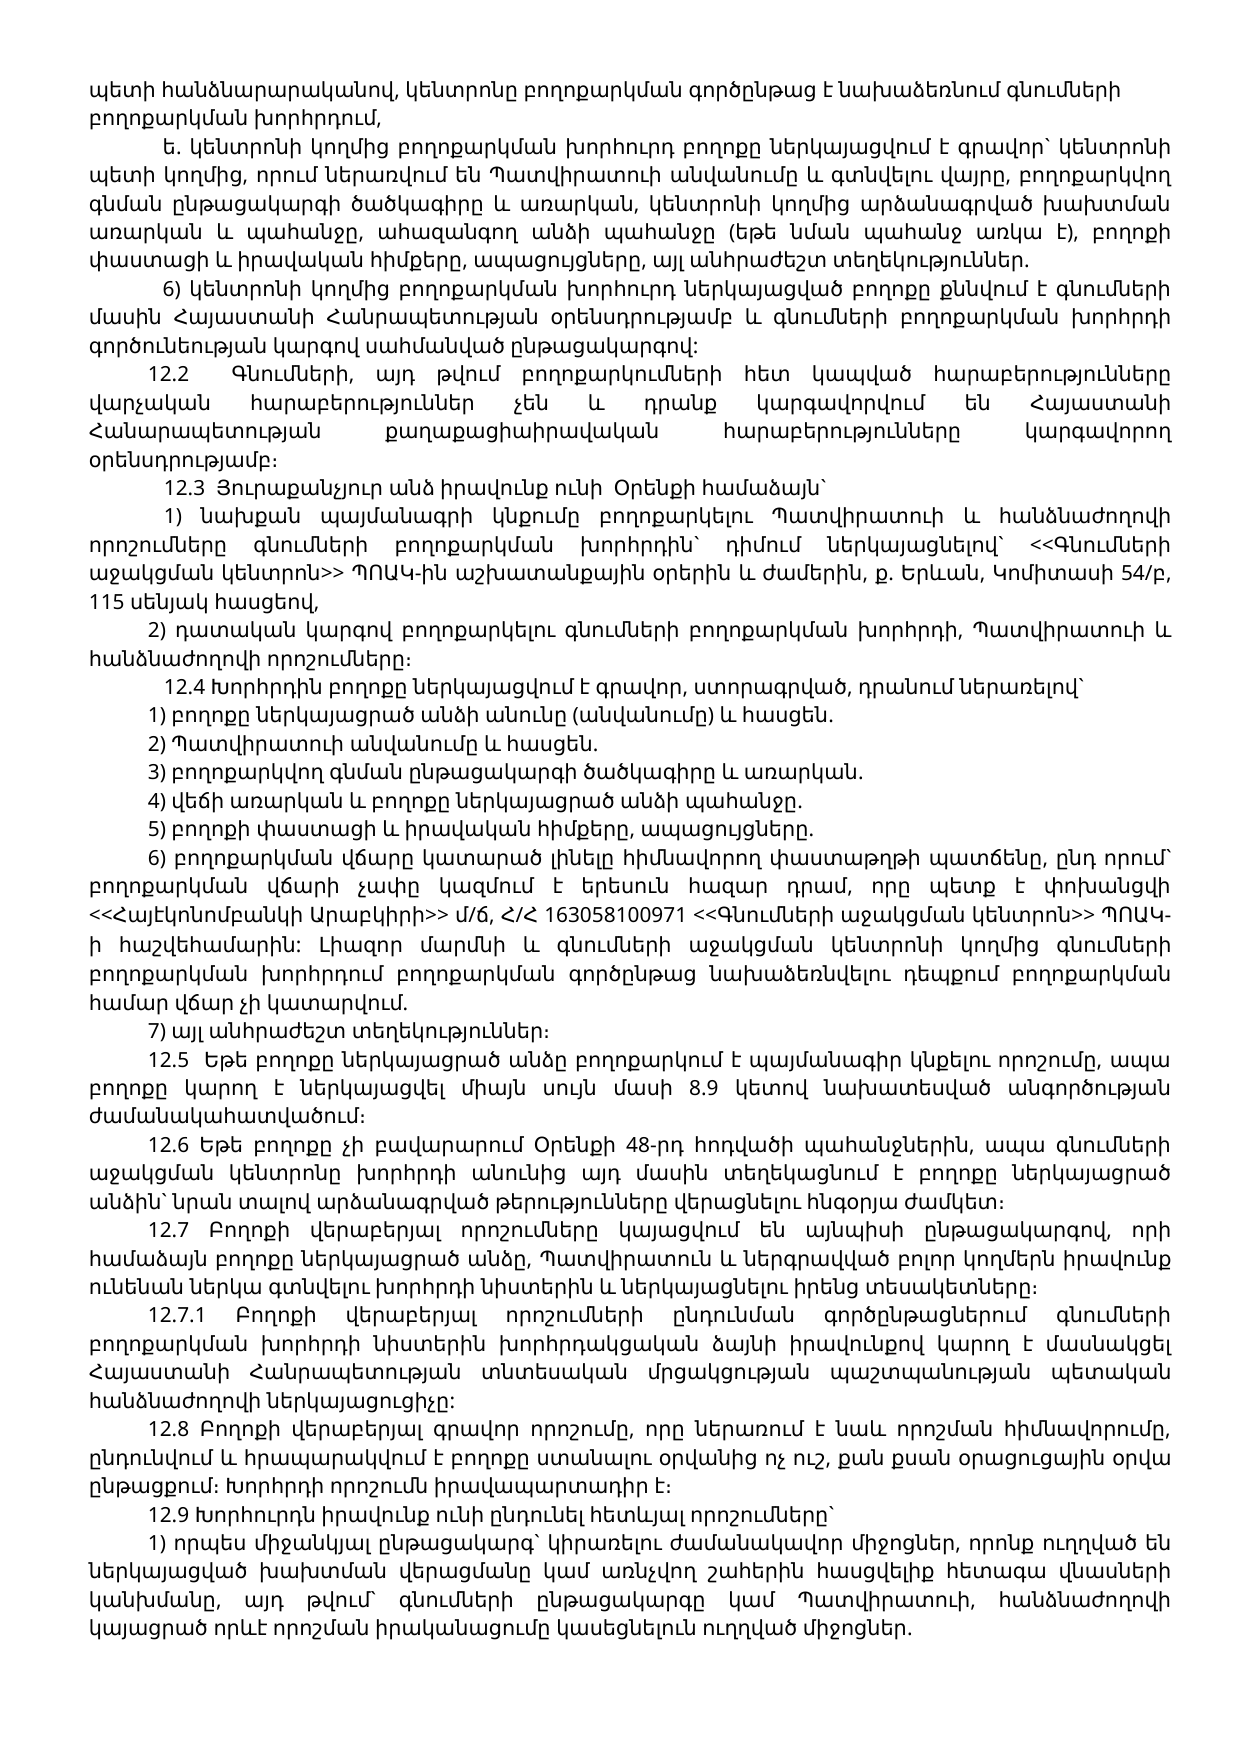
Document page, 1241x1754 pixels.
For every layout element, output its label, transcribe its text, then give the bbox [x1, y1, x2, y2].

text 7) այլ անհրաժեշտ տեղեկություններ։ [89, 1016, 1171, 1045]
text 12.3 Յուրաքանչյուր անձ իրավունք ունի Օրենքի համաձայն` [89, 473, 1171, 502]
text 6) բողոքարկման վճարը կատարած լինելը հիմնավորող փաստաթղթի պատճենը, ընդ որում` բողոքարկման վճարի չափը կազմում է երեսուն հազար դրամ, որը պետք է փոխանցվի <<Հայէկոնոմբանկի Արաբկիրի>> մ/ճ, Հ/Հ 163058100971 <<Գնումների աջակցման կենտրոն>> ՊՈԱԿ-ի հաշվեհամարին: Լիազոր մարմնի և գնումների աջակցման կենտրոնի կողմից գնումների բողոքարկման խորհրդում բողոքարկման գործընթաց նախաձեռնվելու դեպքում բողոքարկման համար վճար չի կատարվում. [89, 843, 1171, 1016]
text 12.4 Խորհրդին բողոքը ներկայացվում է գրավոր, ստորագրված, դրանում ներառելով` [89, 672, 1171, 701]
text 3) բողոքարկվող գնման ընթացակարգի ծածկագիրը և առարկան. [89, 757, 1171, 786]
text 12.7.1 Բողոքի վերաբերյալ որոշումների ընդունման գործընթացներում գնումների բողոքարկման խորհրդի նիստերին խորհրդակցական ձայնի իրավունքով կարող է մասնակցել Հայաստանի Հանրապետության տնտեսական մրցակցության պաշտպանության պետական հանձնաժողովի ներկայացուցիչը: [89, 1301, 1171, 1414]
text 1) բողոքը ներկայացրած անձի անունը (անվանումը) և հասցեն. [89, 701, 1171, 729]
text 12.7 Բողոքի վերաբերյալ որոշումները կայացվում են այնպիսի ընթացակարգով, որի համաձայն բողոքը ներկայացրած անձը, Պատվիրատուն և ներգրավված բոլոր կողմերն իրավունք ունենան ներկա գտնվելու խորհրդի նիստերին և ներկայացնելու իրենց տեսակետները։ [89, 1215, 1171, 1301]
text 2) դատական կարգով բողոքարկելու գնումների բողոքարկման խորհրդի, Պատվիրատուի և հանձնաժողովի որոշումները։ [89, 615, 1171, 672]
text 1) նախքան պայմանագրի կնքումը բողոքարկելու Պատվիրատուի և հանձնաժողովի որոշումները գնումների բողոքարկման խորհրդին` դիմում ներկայացնելով` <<Գնումների աջակցման կենտրոն>> ՊՈԱԿ-ին աշխատանքային օրերին և ժամերին, ք. Երևան, Կոմիտասի 54/բ, 115 սենյակ հասցեով, [89, 502, 1171, 615]
text 12.6 Եթե բողոքը չի բավարարում Օրենքի 48-րդ հոդվածի պահանջներին, ապա գնումների աջակցման կենտրոնը խորհրդի անունից այդ մասին տեղեկացնում է բողոքը ներկայացրած անձին` նրան տալով արձանագրված թերությունները վերացնելու հնգօրյա ժամկետ։ [89, 1130, 1171, 1215]
text 2) Պատվիրատուի անվանումը և հասցեն. [89, 729, 1171, 757]
text 12.2 Գնումների, այդ թվում բողոքարկումների հետ կապված հարաբերությունները վարչական հարաբերություններ չեն և դրանք կարգավորվում են Հայաստանի Հանարապետության քաղաքացիաիրավական հարաբերությունները կարգավորող օրենսդրությամբ։ [89, 359, 1171, 473]
text 12.8 Բողոքի վերաբերյալ գրավոր որոշումը, որը ներառում է նաև որոշման հիմնավորումը, ընդունվում և հրապարակվում է բողոքը ստանալու օրվանից ոչ ուշ, քան քսան օրացուցային օրվա ընթացքում։ Խորհրդի որոշումն իրավապարտադիր է։ [89, 1414, 1171, 1500]
text 4) վեճի առարկան և բողոքը ներկայացրած անձի պահանջը. [89, 786, 1171, 814]
text 12.9 Խորհուրդն իրավունք ունի ընդունել հետևյալ որոշումները` [89, 1500, 1171, 1528]
text 6) կենտրոնի կողմից բողոքարկման խորհուրդ ներկայացված բողոքը քննվում է գնումների մասին Հայաստանի Հանրապետության օրենսդրությամբ և գնումների բողոքարկման խորհրդի գործունեության կարգով սահմանված ընթացակարգով: [89, 274, 1171, 359]
text ե. կենտրոնի կողմից բողոքարկման խորհուրդ բողոքը ներկայացվում է գրավոր` կենտրոնի պետի կողմից, որում ներառվում են Պատվիրատուի անվանումը և գտնվելու վայրը, բողոքարկվող գնման ընթացակարգի ծածկագիրը և առարկան, կենտրոնի կողմից արձանագրված խախտման առարկան և պահանջը, ահազանգող անձի պահանջը (եթե նման պահանջ առկա է), բողոքի փաստացի և իրավական հիմքերը, ապացույցները, այլ անհրաժեշտ տեղեկություններ. [89, 132, 1171, 274]
text 12.5 Եթե բողոքը ներկայացրած անձը բողոքարկում է պայմանագիր կնքելու որոշումը, ապա բողոքը կարող է ներկայացվել միայն սույն մասի 8.9 կետով նախատեսված անգործության ժամանակահատվածում։ [89, 1045, 1171, 1130]
text 5) բողոքի փաստացի և իրավական հիմքերը, ապացույցները. [89, 814, 1171, 843]
text 1) որպես միջանկյալ ընթացակարգ` կիրառելու ժամանակավոր միջոցներ, որոնք ուղղված են ներկայացված խախտման վերացմանը կամ առնչվող շահերին հասցվելիք հետագա վնասների կանխմանը, այդ թվում` գնումների ընթացակարգը կամ Պատվիրատուի, հանձնաժողովի կայացրած որևէ որոշման իրականացումը կասեցնելուն ուղղված միջոցներ. [89, 1528, 1171, 1642]
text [89, 75, 1171, 132]
